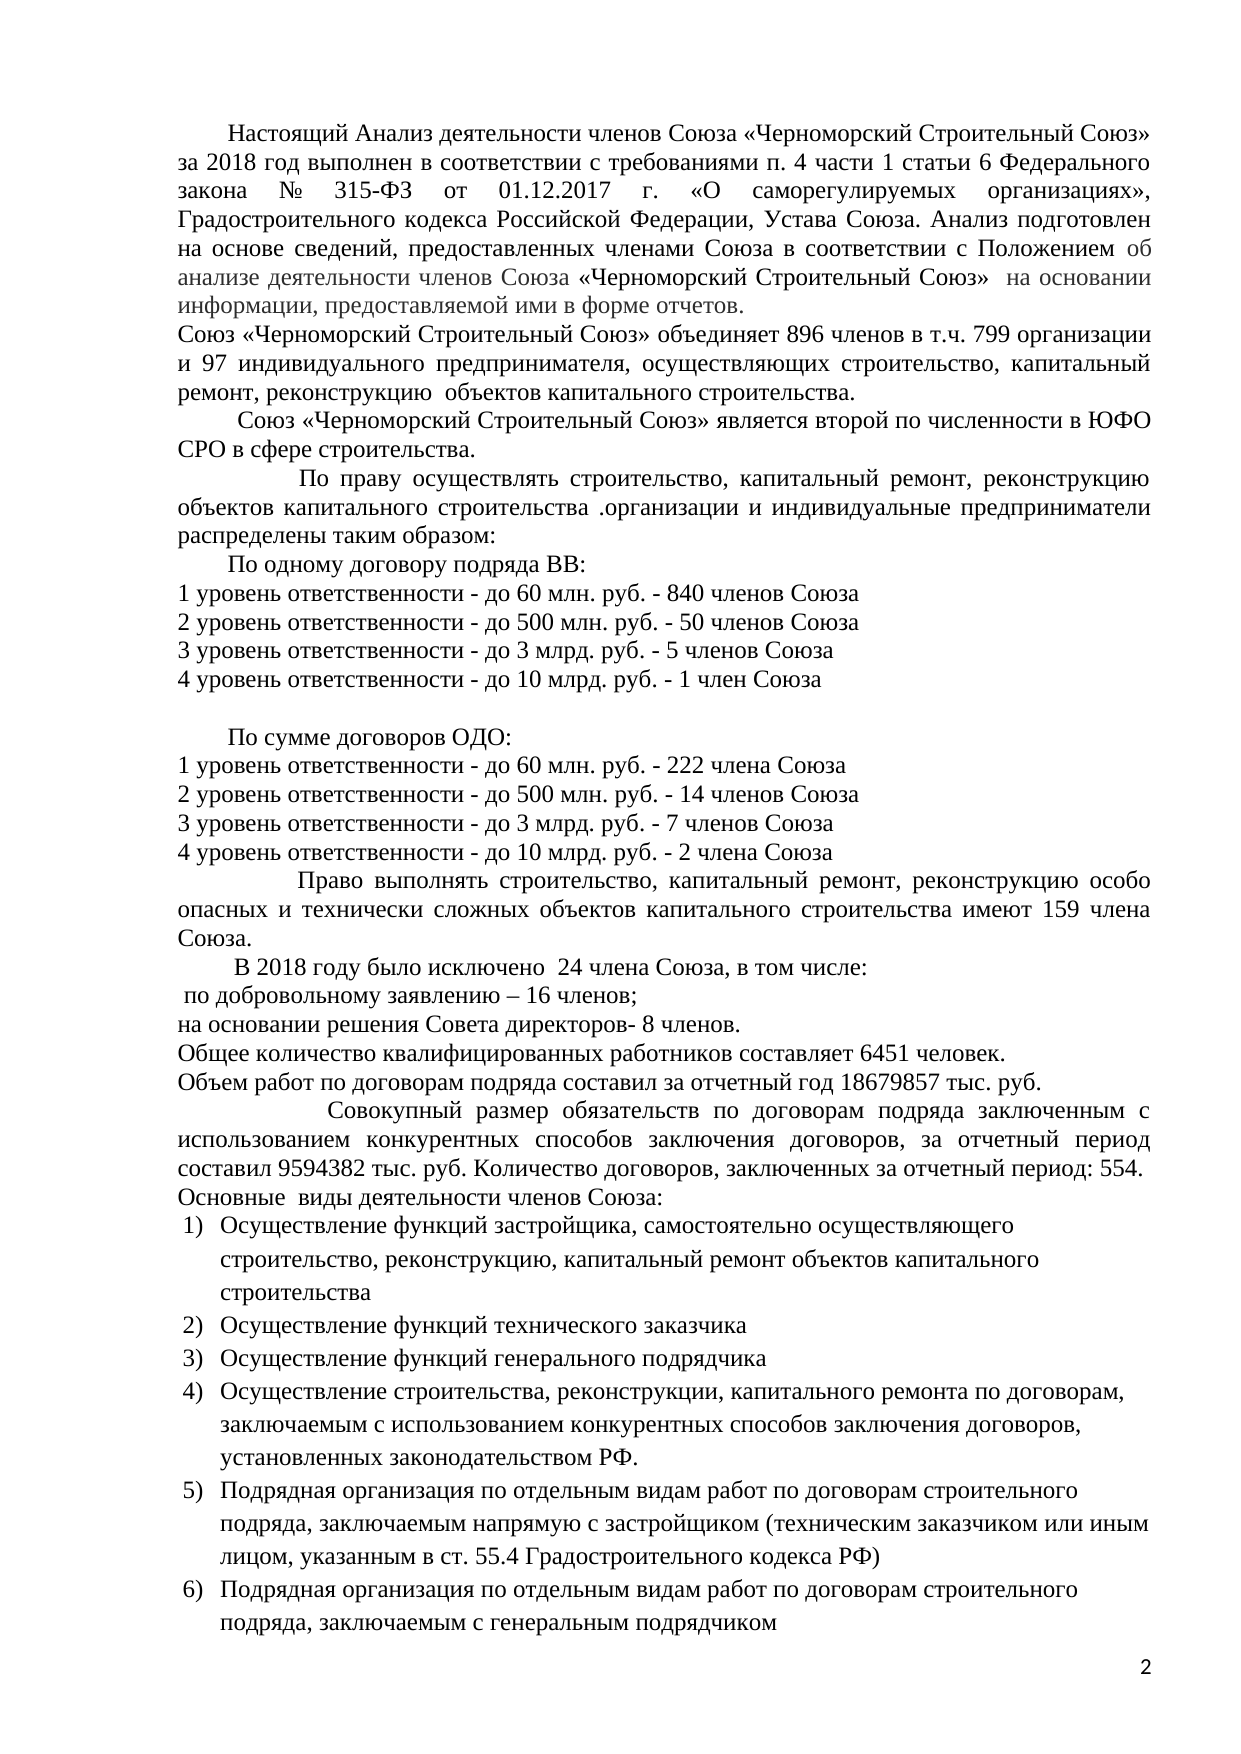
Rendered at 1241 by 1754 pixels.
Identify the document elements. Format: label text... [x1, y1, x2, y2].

text Объем работ по договорам подряда составил за отчетный год 18679857 тыс. руб. [177, 1067, 1152, 1096]
text по добровольному заявлению – 16 членов; [177, 981, 1152, 1009]
text По сумме договоров ОДО: [177, 722, 1152, 751]
text Основные виды деятельности членов Союза: [177, 1182, 1152, 1211]
text за 2018 год выполнен в соответствии с требованиями п. 4 части 1 статьи 6 Федерального закона № 315-ФЗ от 01.12.2017 г. «О саморегулируемых организациях», Градостроительного кодекса Российской Федерации, Устава Союза. Анализ подготовлен на основе сведений, предоставленных членами Союза в соответствии с Положением об анализе деятельности членов Союза «Черноморский Строительный Союз» на основании информации, предоставляемой ими в форме отчетов. [177, 147, 1152, 319]
list Осуществление строительства, реконструкции, капитального ремонта по договорам, заключаемым с использованием конкурентных способов заключения договоров, установленных законодательством РФ. [182, 1376, 1152, 1471]
text 2 уровень ответственности - до 500 млн. руб. - 50 членов Союза [177, 607, 1152, 636]
text 2 уровень ответственности - до 500 млн. руб. - 14 членов Союза [177, 779, 1152, 808]
text Право выполнять строительство, капитальный ремонт, реконструкцию особо опасных и технически сложных объектов капитального строительства имеют 159 члена Союза. [177, 866, 1152, 952]
list Осуществление функций генерального подрядчика [182, 1343, 1152, 1371]
text 4 уровень ответственности - до 10 млрд. руб. - 2 члена Союза [177, 837, 1152, 866]
text Союз «Черноморский Строительный Союз» является второй по численности в ЮФО СРО в сфере строительства. [177, 406, 1152, 463]
text Совокупный размер обязательств по договорам подряда заключенным с использованием конкурентных способов заключения договоров, за отчетный период составил 9594382 тыс. руб. Количество договоров, заключенных за отчетный период: 554. [177, 1096, 1152, 1182]
text 1 уровень ответственности - до 60 млн. руб. - 222 члена Союза [177, 751, 1152, 779]
list Подрядная организация по отдельным видам работ по договорам строительного подряда, заключаемым с генеральным подрядчиком [182, 1574, 1152, 1636]
text 3 уровень ответственности - до 3 млрд. руб. - 7 членов Союза [177, 808, 1152, 837]
text 3 уровень ответственности - до 3 млрд. руб. - 5 членов Союза [177, 636, 1152, 664]
list Осуществление функций технического заказчика [182, 1310, 1152, 1338]
text 1 уровень ответственности - до 60 млн. руб. - 840 членов Союза [177, 578, 1152, 607]
list Осуществление функций застройщика, самостоятельно осуществляющего строительство, реконструкцию, капитальный ремонт объектов капитального строительства [182, 1211, 1152, 1305]
text на основании решения Совета директоров- 8 членов. [177, 1009, 1152, 1038]
text 4 уровень ответственности - до 10 млрд. руб. - 1 член Союза [177, 664, 1152, 693]
text По одному договору подряда ВВ: [177, 549, 1152, 578]
text В 2018 году было исключено 24 члена Союза, в том числе: [177, 952, 1152, 981]
text Общее количество квалифицированных работников составляет 6451 человек. [177, 1038, 1152, 1067]
text Союз «Черноморский Строительный Союз» объединяет 896 членов в т.ч. 799 организации и 97 индивидуального предпринимателя, осуществляющих строительство, капитальный ремонт, реконструкцию объектов капитального строительства. [177, 319, 1152, 406]
text Настоящий Анализ деятельности членов Союза «Черноморский Строительный Союз» [177, 118, 1152, 147]
text По праву осуществлять строительство, капитальный ремонт, реконструкцию объектов капитального строительства .организации и индивидуальные предприниматели распределены таким образом: [177, 463, 1152, 549]
list Подрядная организация по отдельным видам работ по договорам строительного подряда, заключаемым напрямую с застройщиком (техническим заказчиком или иным лицом, указанным в ст. 55.4 Градостроительного кодекса РФ) [182, 1475, 1152, 1569]
